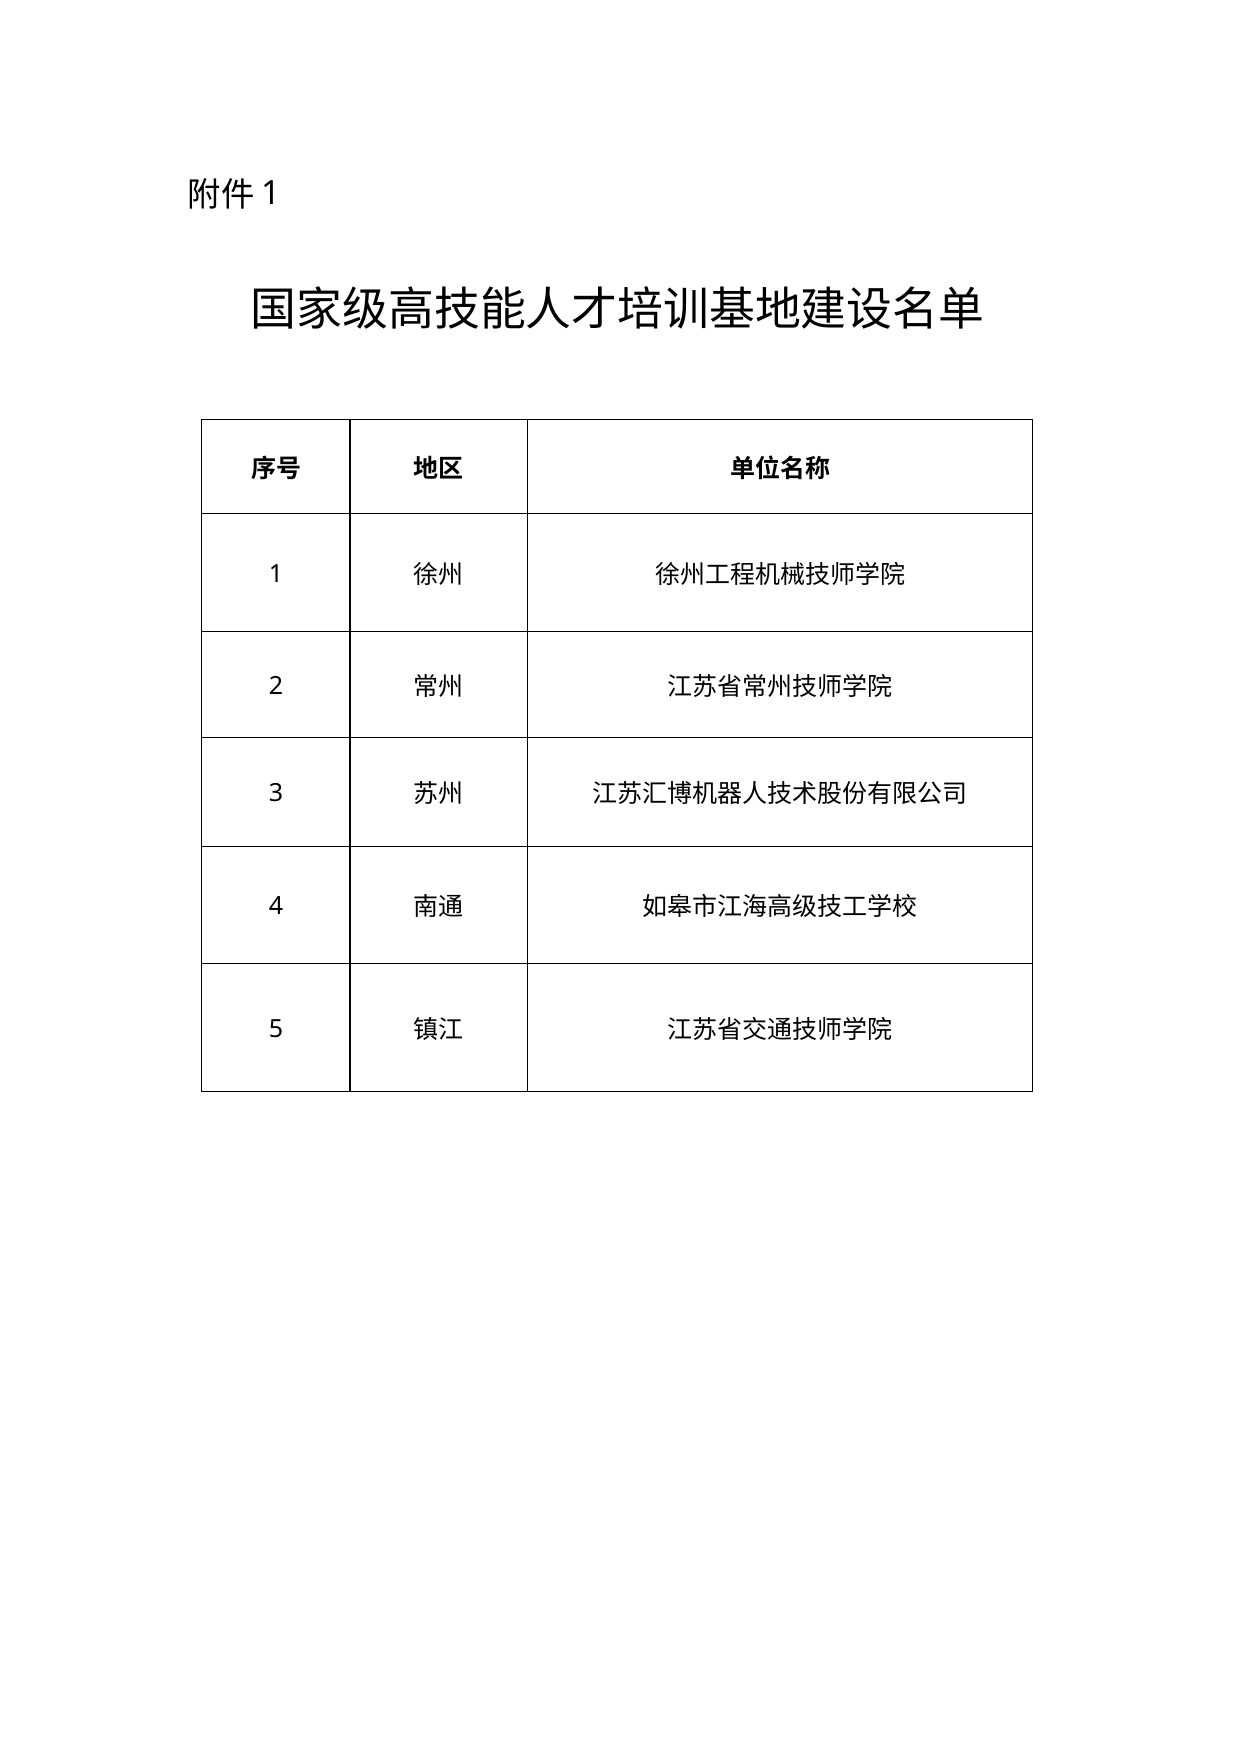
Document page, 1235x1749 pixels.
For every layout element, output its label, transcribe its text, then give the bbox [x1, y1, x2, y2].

table_cell 江苏省交通技师学院 [528, 964, 1032, 1091]
table_cell 4 [202, 847, 349, 962]
text 国家级高技能人才培训基地建设名单 [187, 257, 1047, 354]
table_cell 江苏汇博机器人技术股份有限公司 [528, 738, 1032, 846]
table_cell 2 [202, 632, 349, 737]
table_cell 1 [202, 514, 349, 631]
table_cell 南通 [351, 847, 527, 962]
table_cell 江苏省常州技师学院 [528, 632, 1032, 737]
table_cell 如皋市江海高级技工学校 [528, 847, 1032, 962]
table_cell 3 [202, 738, 349, 846]
table_cell 徐州工程机械技师学院 [528, 514, 1032, 631]
table_header 序号 [202, 420, 349, 513]
table_cell 5 [202, 964, 349, 1091]
table_cell 徐州 [351, 514, 527, 631]
table_cell 镇江 [351, 964, 527, 1091]
text 附件1 [187, 159, 1047, 224]
table_cell 苏州 [351, 738, 527, 846]
table_header 地区 [351, 420, 527, 513]
table_cell 常州 [351, 632, 527, 737]
table_header 单位名称 [528, 420, 1032, 513]
